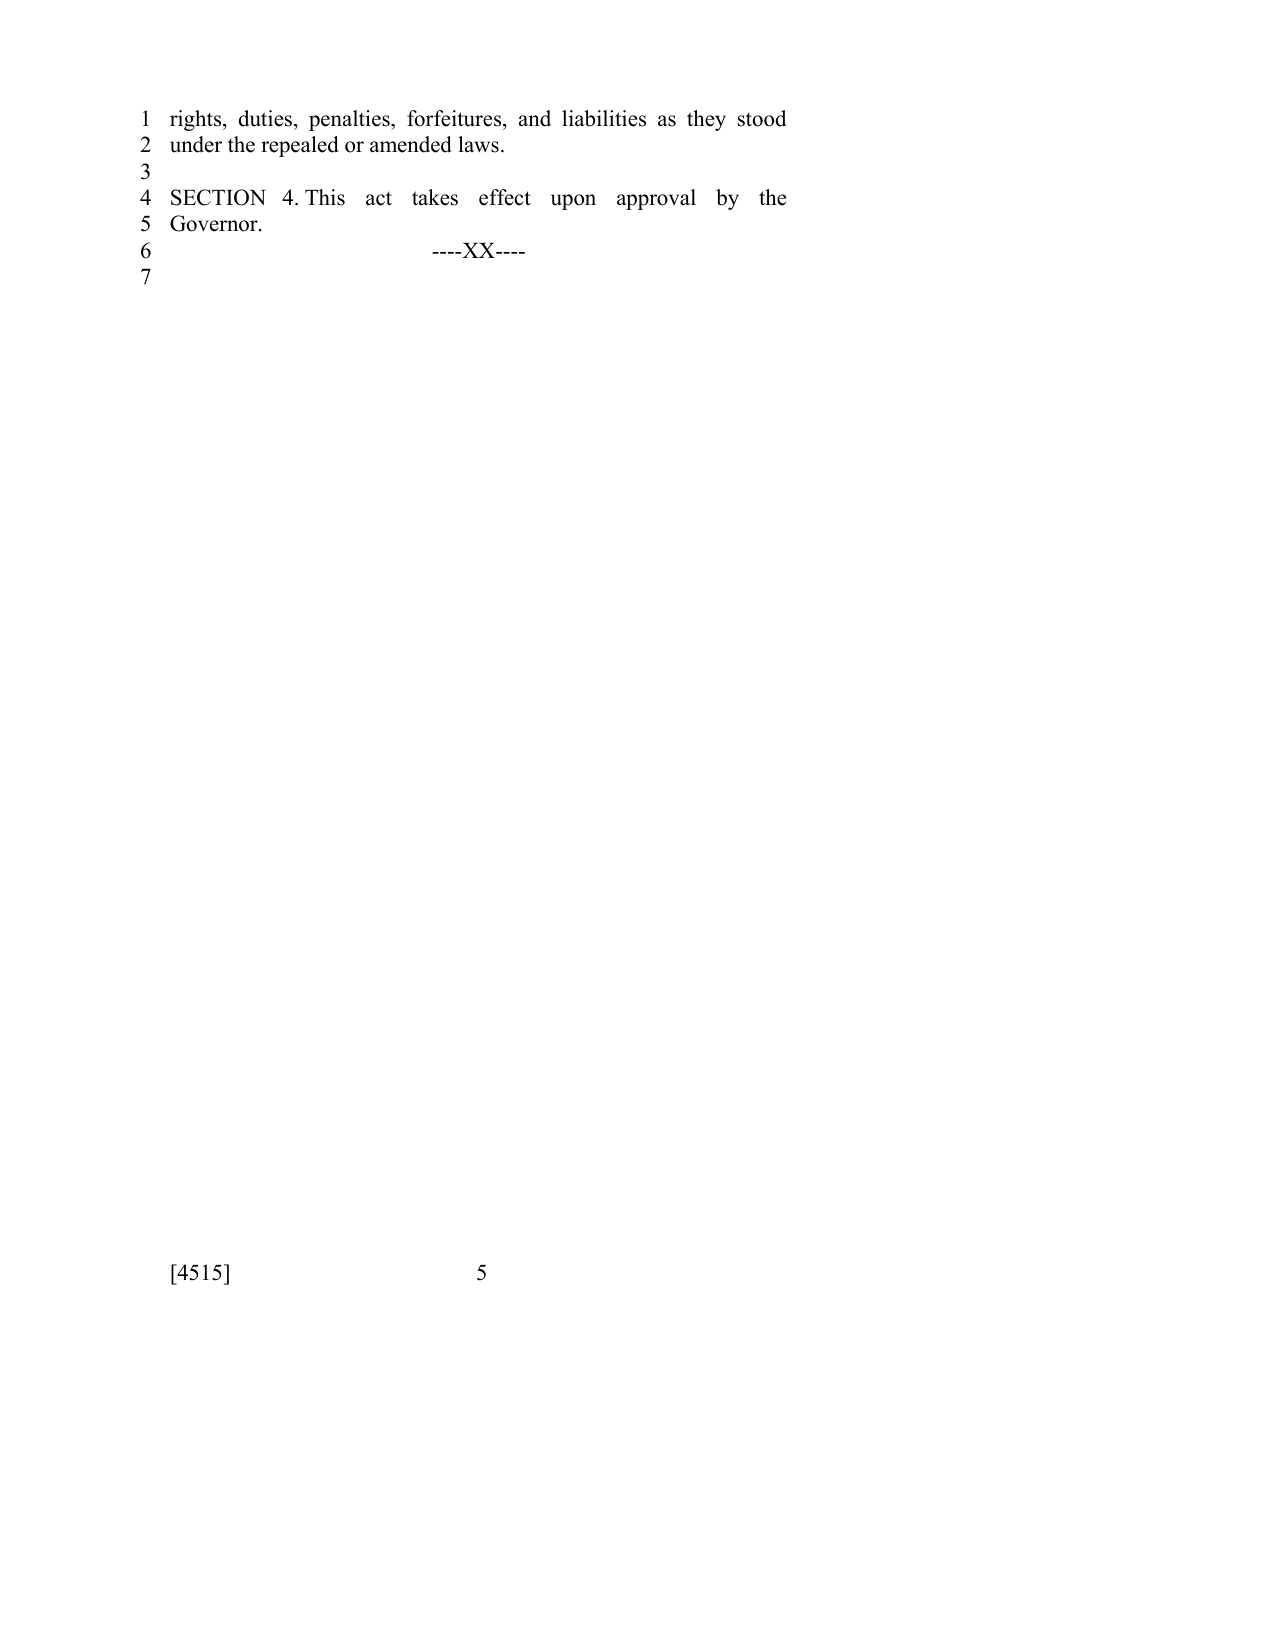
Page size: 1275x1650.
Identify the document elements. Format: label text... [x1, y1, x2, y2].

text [169, 105, 787, 158]
text ----XX---- [169, 237, 787, 263]
text SECTION 4. This act takes effect upon approval by the Governor. [169, 184, 787, 237]
